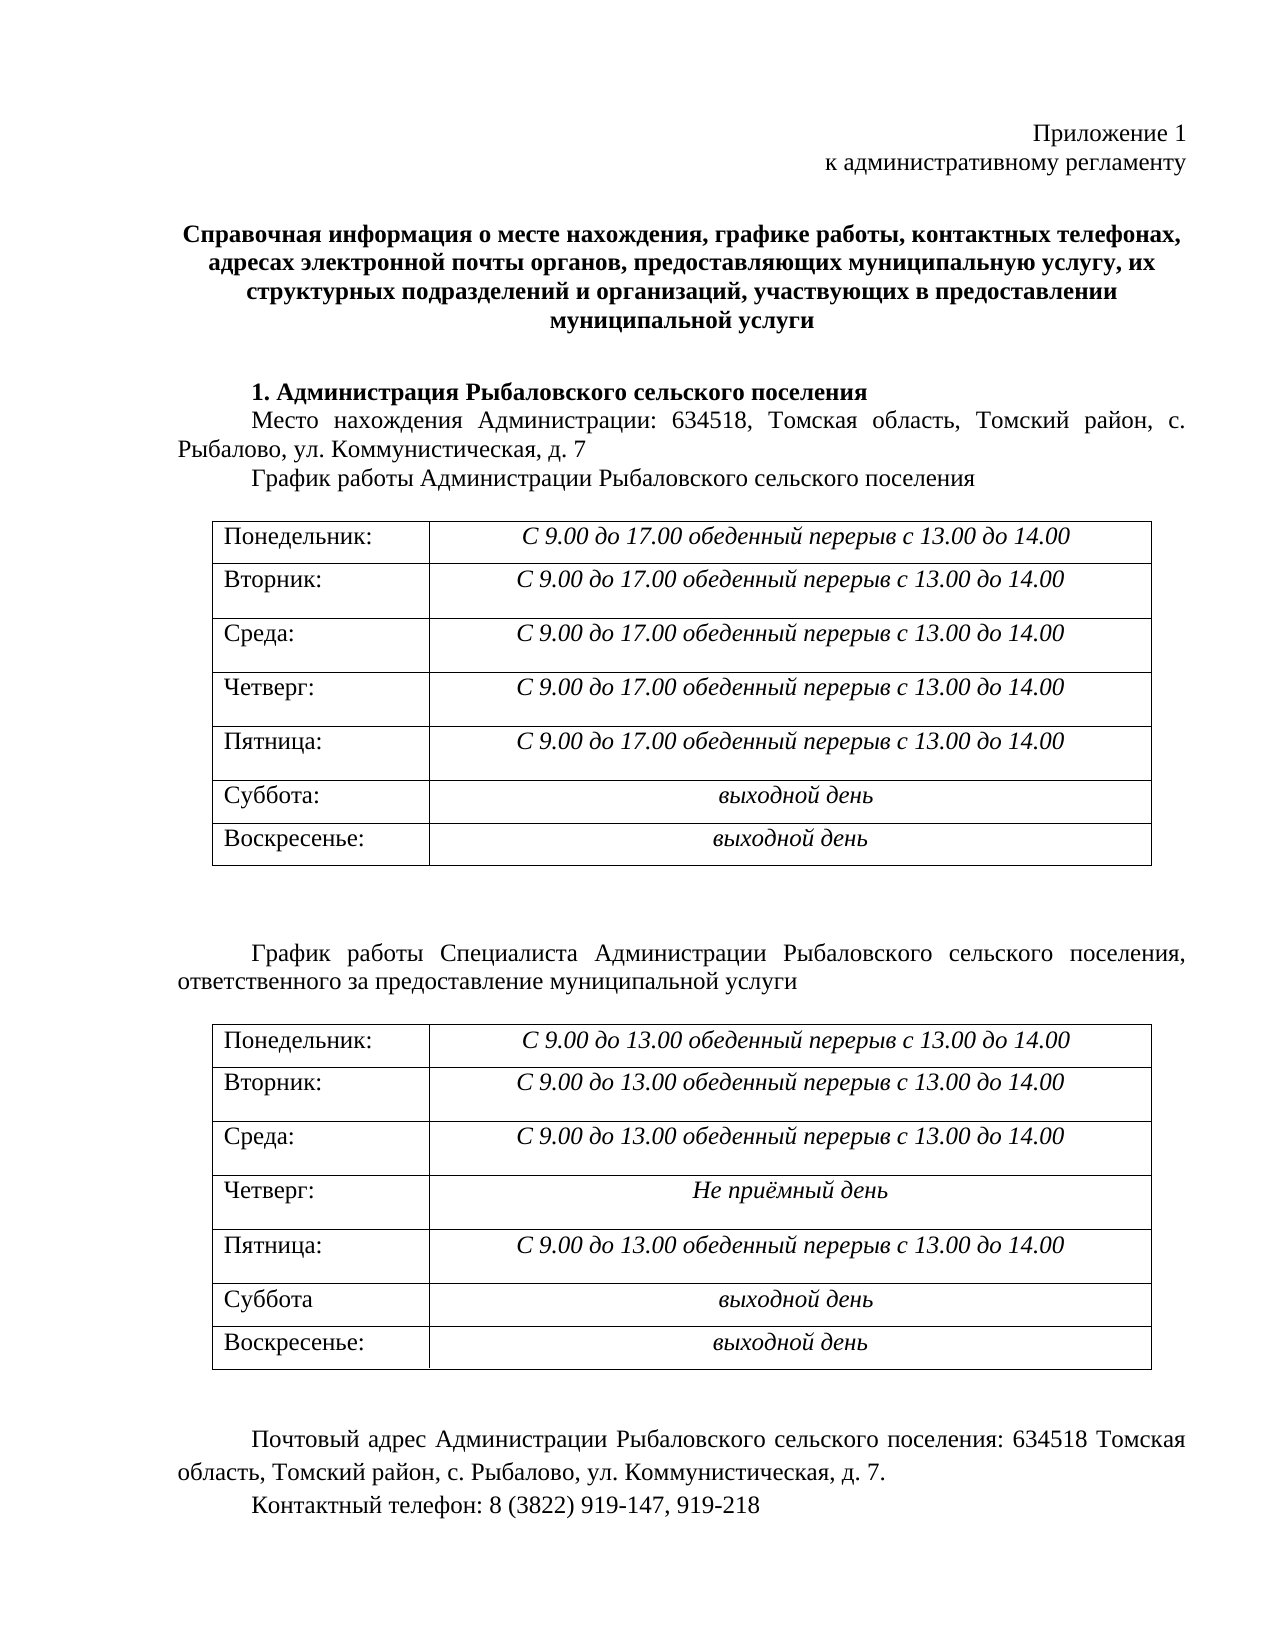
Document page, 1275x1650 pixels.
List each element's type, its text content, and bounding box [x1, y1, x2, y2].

table_cell Вторник: [213, 564, 429, 617]
text График работы Специалиста Администрации Рыбаловского сельского поселения, ответственного за предоставление муниципальной услуги [177, 938, 1186, 995]
table_cell Вторник: [213, 1068, 429, 1121]
table_cell С 9.00 до 17.00 обеденный перерыв с 13.00 до 14.00 [430, 727, 1151, 780]
text Приложение 1 [177, 118, 1186, 147]
text к административному регламенту [177, 147, 1186, 176]
table_cell выходной день [430, 1284, 1151, 1326]
table_cell выходной день [430, 1327, 1151, 1368]
table_cell Среда: [213, 1122, 429, 1175]
table_header С 9.00 до 17.00 обеденный перерыв с 13.00 до 14.00 [430, 522, 1151, 563]
table_cell Четверг: [213, 673, 429, 726]
text График работы Администрации Рыбаловского сельского поселения [177, 463, 1186, 492]
text Место нахождения Администрации: 634518, Томская область, Томский район, с. Рыбалово, ул. Коммунистическая, д. 7 [177, 406, 1186, 463]
table_cell С 9.00 до 17.00 обеденный перерыв с 13.00 до 14.00 [430, 673, 1151, 726]
table_cell Среда: [213, 619, 429, 672]
table_cell Пятница: [213, 727, 429, 780]
table_cell Четверг: [213, 1176, 429, 1229]
table_cell С 9.00 до 13.00 обеденный перерыв с 13.00 до 14.00 [430, 1230, 1151, 1283]
text Почтовый адрес Администрации Рыбаловского сельского поселения: 634518 Томская область, Томский район, с. Рыбалово, ул. Коммунистическая, д. 7. [177, 1424, 1186, 1486]
table_cell выходной день [430, 824, 1151, 865]
text Справочная информация о месте нахождения, графике работы, контактных телефонах, адресах электронной почты органов, предоставляющих муниципальную услугу, их структурных подразделений и организаций, участвующих в предоставлении муниципальной услуги [177, 219, 1186, 334]
table_cell Не приёмный день [430, 1176, 1151, 1229]
table_header Понедельник: [213, 1025, 429, 1067]
table_cell Суббота: [213, 781, 429, 822]
table_cell Воскресенье: [213, 824, 429, 865]
table_cell Воскресенье: [213, 1327, 429, 1368]
text Контактный телефон: 8 (3822) 919-147, 919-218 [177, 1490, 1186, 1519]
table_cell Пятница: [213, 1230, 429, 1283]
table_cell С 9.00 до 13.00 обеденный перерыв с 13.00 до 14.00 [430, 1122, 1151, 1175]
table_header С 9.00 до 13.00 обеденный перерыв с 13.00 до 14.00 [430, 1025, 1151, 1067]
table_cell выходной день [430, 781, 1151, 822]
table_cell С 9.00 до 13.00 обеденный перерыв с 13.00 до 14.00 [430, 1068, 1151, 1121]
table_cell С 9.00 до 17.00 обеденный перерыв с 13.00 до 14.00 [430, 619, 1151, 672]
text 1. Администрация Рыбаловского сельского поселения [177, 377, 1186, 406]
table_header Понедельник: [213, 522, 429, 563]
table_cell Суббота [213, 1284, 429, 1326]
table_cell С 9.00 до 17.00 обеденный перерыв с 13.00 до 14.00 [430, 564, 1151, 617]
